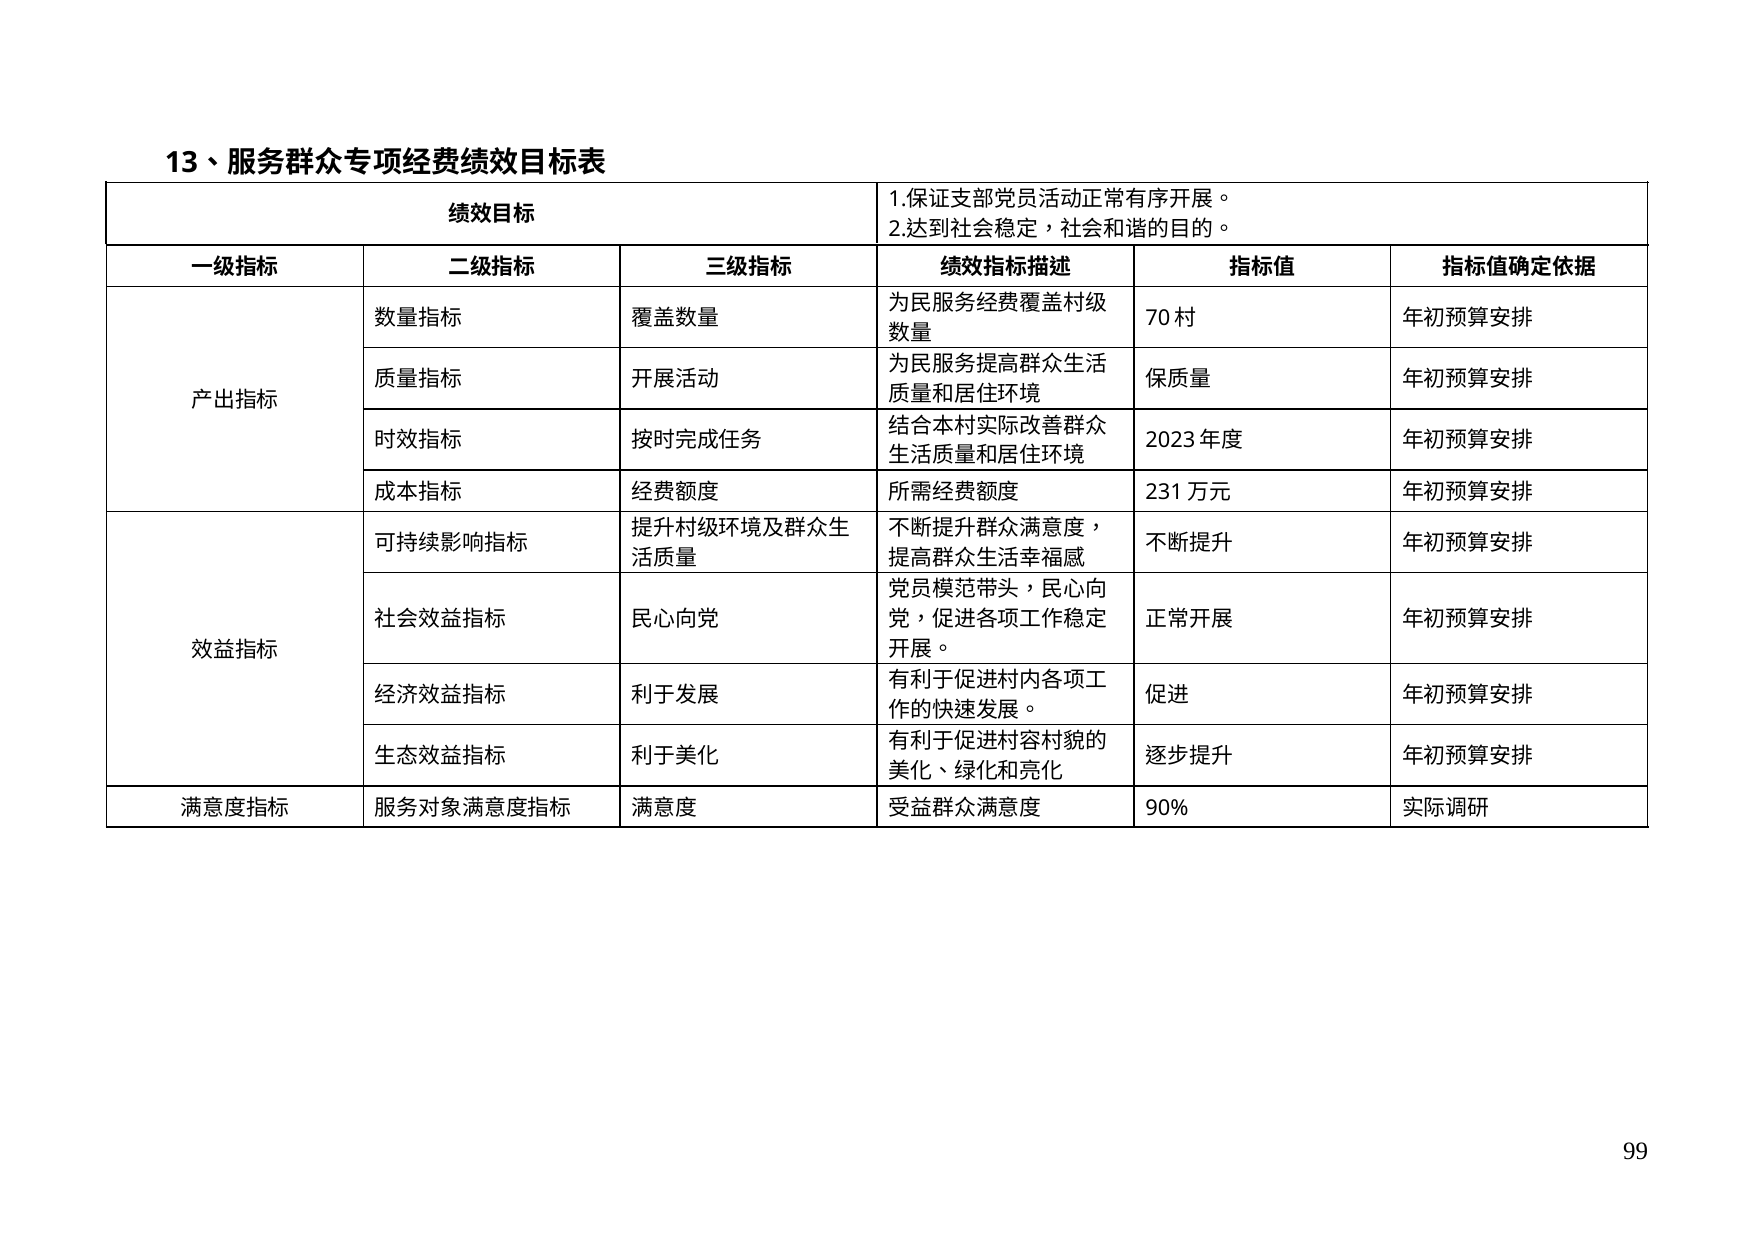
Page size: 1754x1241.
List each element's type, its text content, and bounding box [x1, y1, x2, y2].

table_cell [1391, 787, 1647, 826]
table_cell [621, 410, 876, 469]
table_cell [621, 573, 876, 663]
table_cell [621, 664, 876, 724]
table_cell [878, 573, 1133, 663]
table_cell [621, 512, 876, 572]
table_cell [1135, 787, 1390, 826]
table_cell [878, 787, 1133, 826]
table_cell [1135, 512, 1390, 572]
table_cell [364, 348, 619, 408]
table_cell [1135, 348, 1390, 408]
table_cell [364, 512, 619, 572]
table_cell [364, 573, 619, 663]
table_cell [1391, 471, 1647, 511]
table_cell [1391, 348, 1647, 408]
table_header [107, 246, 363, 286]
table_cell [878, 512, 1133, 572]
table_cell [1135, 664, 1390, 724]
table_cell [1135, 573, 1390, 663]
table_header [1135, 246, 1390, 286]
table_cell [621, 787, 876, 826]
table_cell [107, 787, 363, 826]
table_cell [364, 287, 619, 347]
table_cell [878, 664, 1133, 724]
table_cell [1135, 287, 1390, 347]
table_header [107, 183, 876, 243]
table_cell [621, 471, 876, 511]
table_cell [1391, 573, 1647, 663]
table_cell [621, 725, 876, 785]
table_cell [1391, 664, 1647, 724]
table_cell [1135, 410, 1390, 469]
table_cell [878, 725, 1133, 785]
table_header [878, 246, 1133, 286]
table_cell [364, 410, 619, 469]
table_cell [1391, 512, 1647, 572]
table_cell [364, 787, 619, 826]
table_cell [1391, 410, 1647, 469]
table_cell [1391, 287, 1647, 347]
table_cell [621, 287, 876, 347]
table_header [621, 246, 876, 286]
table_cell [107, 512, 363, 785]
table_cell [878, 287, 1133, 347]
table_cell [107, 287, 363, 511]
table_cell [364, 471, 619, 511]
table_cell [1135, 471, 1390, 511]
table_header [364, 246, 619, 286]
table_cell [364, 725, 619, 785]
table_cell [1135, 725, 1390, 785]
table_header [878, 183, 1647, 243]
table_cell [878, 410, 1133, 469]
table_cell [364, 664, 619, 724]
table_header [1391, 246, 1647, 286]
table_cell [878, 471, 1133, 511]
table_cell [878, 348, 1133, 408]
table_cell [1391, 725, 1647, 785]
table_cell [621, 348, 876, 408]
text 13、服务群众专项经费绩效目标表 [106, 142, 1648, 181]
